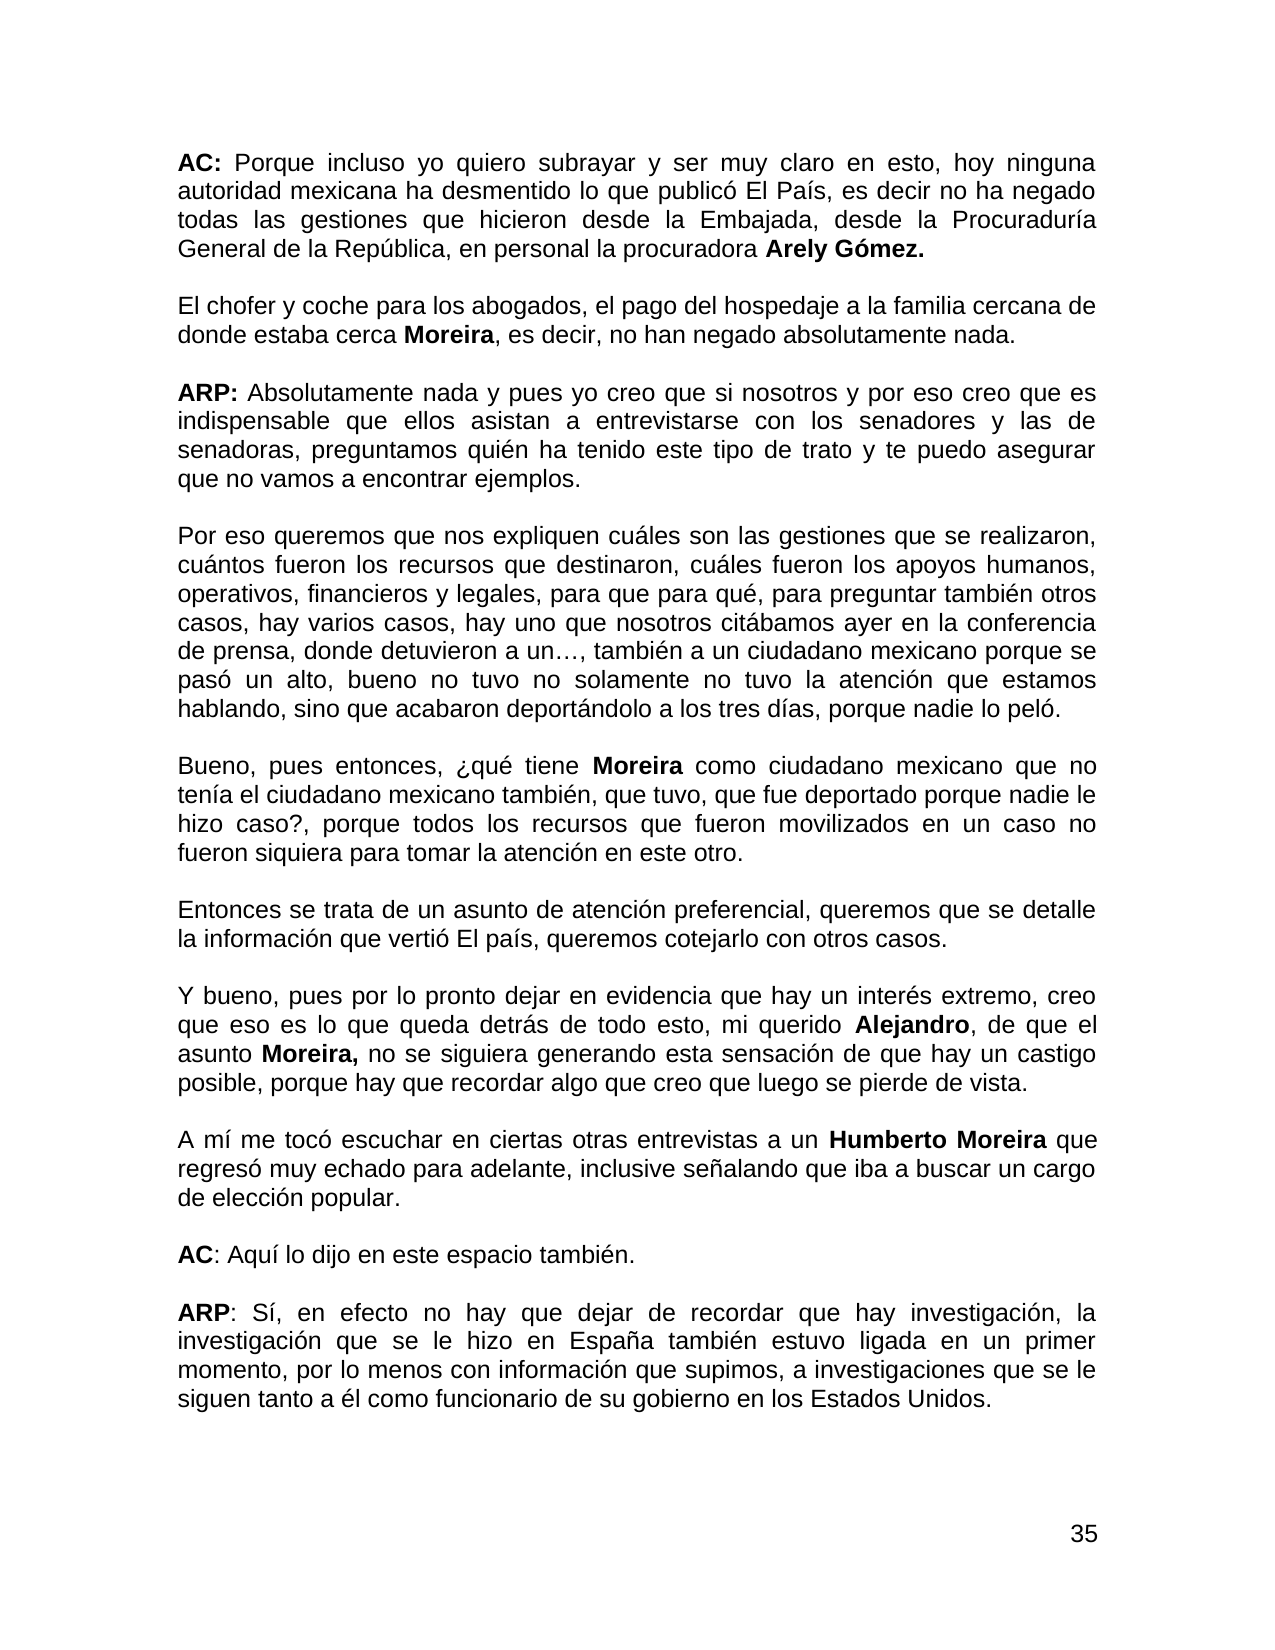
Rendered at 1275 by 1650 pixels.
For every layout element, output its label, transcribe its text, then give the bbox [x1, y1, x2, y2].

text El chofer y coche para los abogados, el pago del hospedaje a la familia cercana de donde estaba cerca Moreira, es decir, no han negado absolutamente nada. [177, 291, 1098, 349]
text ARP: Absolutamente nada y pues yo creo que si nosotros y por eso creo que es indispensable que ellos asistan a entrevistarse con los senadores y las de senadoras, preguntamos quién ha tenido este tipo de trato y te puedo asegurar que no vamos a encontrar ejemplos. [177, 378, 1098, 493]
text A mí me tocó escuchar en ciertas otras entrevistas a un Humberto Moreira que regresó muy echado para adelante, inclusive señalando que iba a buscar un cargo de elección popular. [177, 1125, 1098, 1211]
text AC: Porque incluso yo quiero subrayar y ser muy claro en esto, hoy ninguna autoridad mexicana ha desmentido lo que publicó El País, es decir no ha negado todas las gestiones que hicieron desde la Embajada, desde la Procuraduría General de la República, en personal la procuradora Arely Gómez. [177, 148, 1098, 263]
text ARP: Sí, en efecto no hay que dejar de recordar que hay investigación, la investigación que se le hizo en España también estuvo ligada en un primer momento, por lo menos con información que supimos, a investigaciones que se le siguen tanto a él como funcionario de su gobierno en los Estados Unidos. [177, 1298, 1098, 1413]
text Por eso queremos que nos expliquen cuáles son las gestiones que se realizaron, cuántos fueron los recursos que destinaron, cuáles fueron los apoyos humanos, operativos, financieros y legales, para que para qué, para preguntar también otros casos, hay varios casos, hay uno que nosotros citábamos ayer en la conferencia de prensa, donde detuvieron a un…, también a un ciudadano mexicano porque se pasó un alto, bueno no tuvo no solamente no tuvo la atención que estamos hablando, sino que acabaron deportándolo a los tres días, porque nadie lo peló. [177, 521, 1098, 723]
text Entonces se trata de un asunto de atención preferencial, queremos que se detalle la información que vertió El país, queremos cotejarlo con otros casos. [177, 895, 1098, 953]
text AC: Aquí lo dijo en este espacio también. [177, 1240, 1098, 1269]
text Bueno, pues entonces, ¿qué tiene Moreira como ciudadano mexicano que no tenía el ciudadano mexicano también, que tuvo, que fue deportado porque nadie le hizo caso?, porque todos los recursos que fueron movilizados en un caso no fueron siquiera para tomar la atención en este otro. [177, 751, 1098, 866]
text Y bueno, pues por lo pronto dejar en evidencia que hay un interés extremo, creo que eso es lo que queda detrás de todo esto, mi querido Alejandro, de que el asunto Moreira, no se siguiera generando esta sensación de que hay un castigo posible, porque hay que recordar algo que creo que luego se pierde de vista. [177, 981, 1098, 1096]
